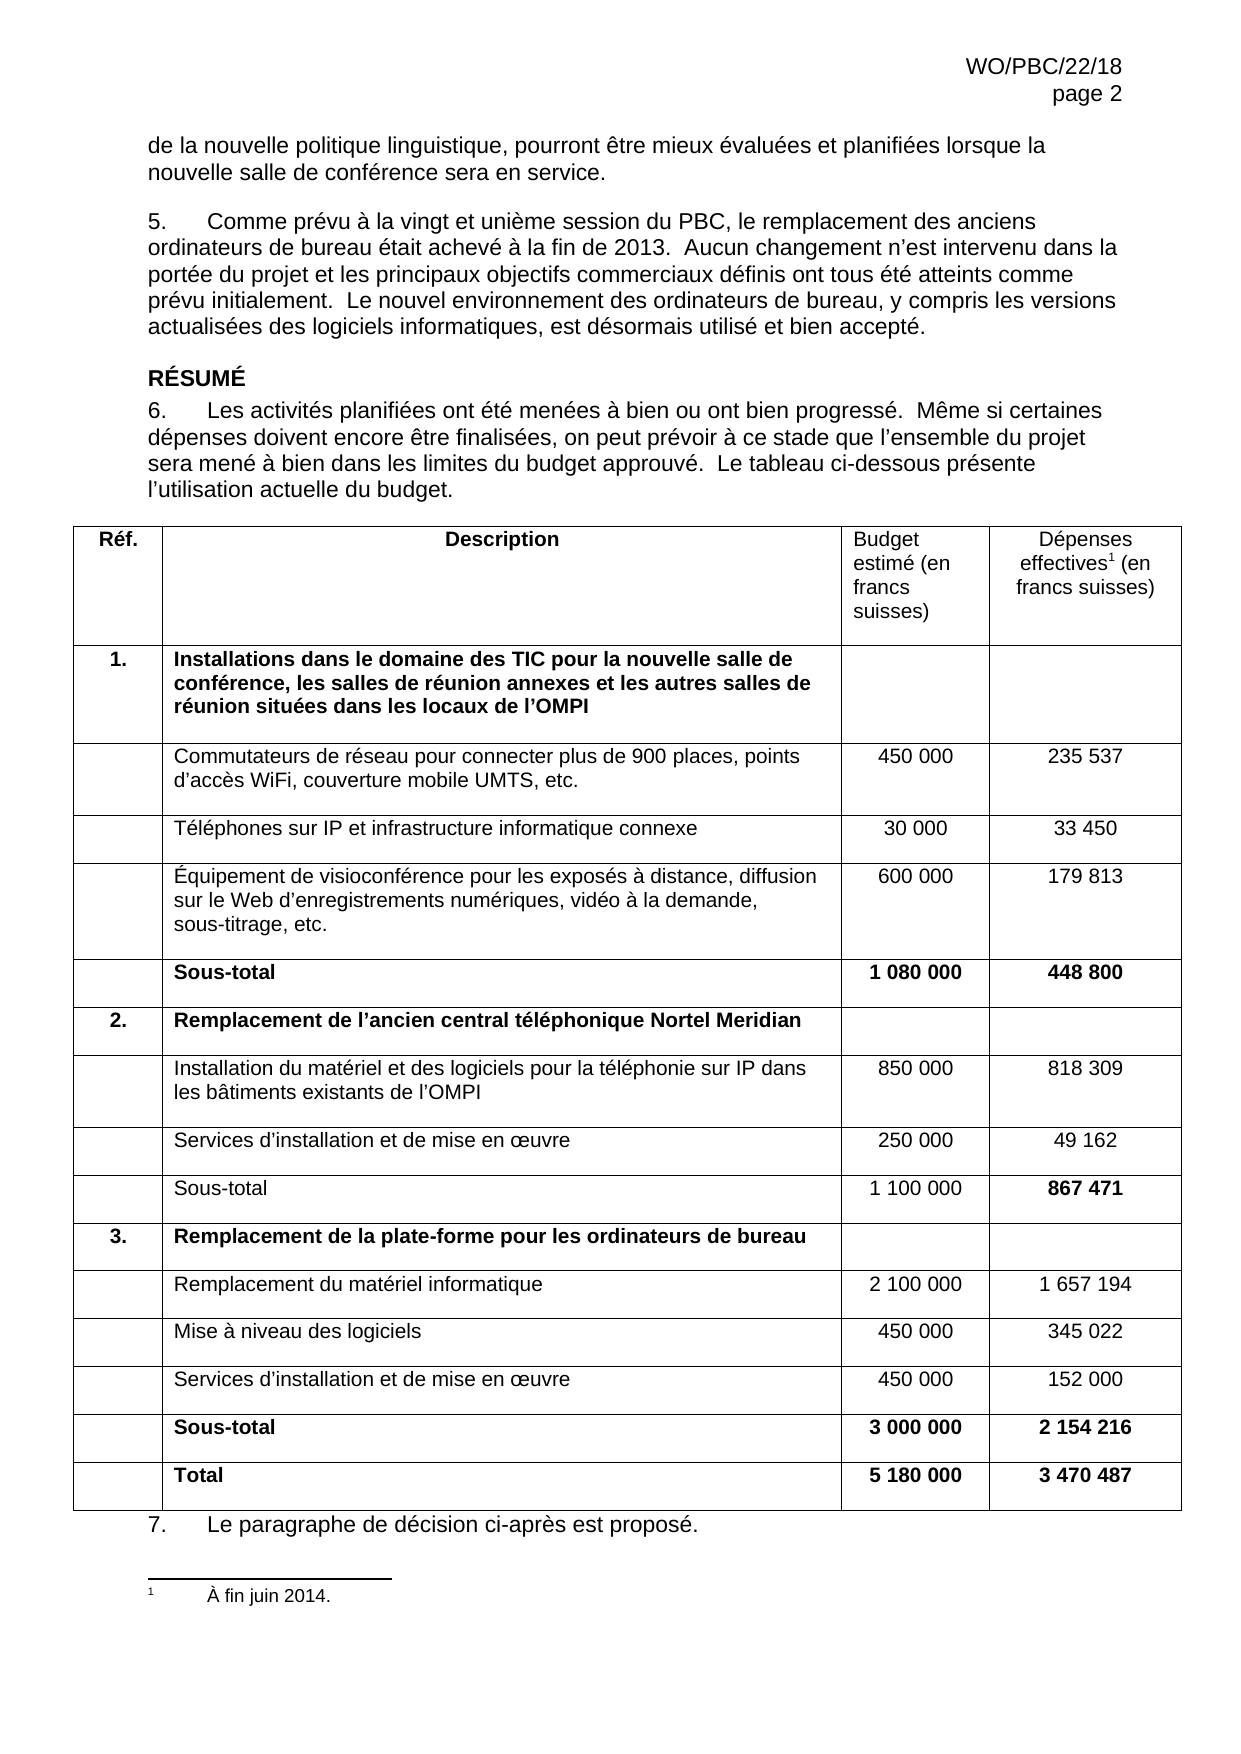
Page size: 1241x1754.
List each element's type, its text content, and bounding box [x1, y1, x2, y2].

table_cell [842, 1008, 989, 1055]
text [148, 132, 1122, 185]
table_cell [990, 1008, 1181, 1055]
table_cell 33 450 [990, 816, 1181, 863]
table_cell Téléphones sur IP et infrastructure informatique connexe [163, 816, 841, 863]
table_header Réf. [74, 527, 162, 645]
table_cell 1 657 194 [990, 1271, 1181, 1318]
table_cell Remplacement de l’ancien central téléphonique Nortel Meridian [163, 1008, 841, 1055]
table_cell Services d’installation et de mise en œuvre [163, 1367, 841, 1414]
table_cell 179 813 [990, 864, 1181, 959]
table_cell 5 180 000 [842, 1463, 989, 1510]
table_cell [74, 1319, 162, 1366]
table_header Budget estimé (en francs suisses) [842, 527, 989, 645]
table_cell Remplacement du matériel informatique [163, 1271, 841, 1318]
subtitle Résumé [148, 364, 1122, 391]
table_cell Sous-total [163, 1176, 841, 1222]
table_cell 450 000 [842, 1367, 989, 1414]
table_cell 152 000 [990, 1367, 1181, 1414]
text Le paragraphe de décision ci-après est proposé. [148, 1511, 1122, 1537]
table_cell 3. [74, 1224, 162, 1270]
table_cell 450 000 [842, 1319, 989, 1366]
table_cell [74, 1367, 162, 1414]
table_cell 2 154 216 [990, 1415, 1181, 1462]
table_cell 345 022 [990, 1319, 1181, 1366]
table_cell 49 162 [990, 1128, 1181, 1174]
table_cell 30 000 [842, 816, 989, 863]
table_cell 600 000 [842, 864, 989, 959]
table_cell [74, 1463, 162, 1510]
table_cell 235 537 [990, 744, 1181, 815]
table_header Description [163, 527, 841, 645]
table_cell [990, 1224, 1181, 1270]
table_cell Remplacement de la plate-forme pour les ordinateurs de bureau [163, 1224, 841, 1270]
table_cell 250 000 [842, 1128, 989, 1174]
table_cell [74, 1176, 162, 1222]
table_cell 867 471 [990, 1176, 1181, 1222]
table_cell 450 000 [842, 744, 989, 815]
table_cell Installation du matériel et des logiciels pour la téléphonie sur IP dans les bâtiments existants de l’OMPI [163, 1056, 841, 1127]
table_cell Sous-total [163, 1415, 841, 1462]
table_cell Mise à niveau des logiciels [163, 1319, 841, 1366]
table_cell 1 100 000 [842, 1176, 989, 1222]
text Les activités planifiées ont été menées à bien ou ont bien progressé. Même si certaines dépenses doivent encore être finalisées, on peut prévoir à ce stade que l’ensemble du projet sera mené à bien dans les limites du budget approuvé. Le tableau ci-dessous présente l’utilisation actuelle du budget. [148, 397, 1122, 503]
table_cell [74, 744, 162, 815]
table_cell [74, 1056, 162, 1127]
table_cell [842, 1224, 989, 1270]
table_cell Total [163, 1463, 841, 1510]
table_header Dépenses effectives (en francs suisses) [990, 527, 1181, 645]
table_cell 3 470 487 [990, 1463, 1181, 1510]
table_cell Équipement de visioconférence pour les exposés à distance, diffusion sur le Web d’enregistrements numériques, vidéo à la demande, sous-titrage, etc. [163, 864, 841, 959]
table_cell 818 309 [990, 1056, 1181, 1127]
table_cell [74, 1128, 162, 1174]
table_cell [74, 1415, 162, 1462]
table_cell [74, 816, 162, 863]
table_cell 2 100 000 [842, 1271, 989, 1318]
table_cell [74, 960, 162, 1007]
table_cell [74, 1271, 162, 1318]
table_cell Installations dans le domaine des TIC pour la nouvelle salle de conférence, les salles de réunion annexes et les autres salles de réunion situées dans les locaux de l’OMPI [163, 646, 841, 743]
text Comme prévu à la vingt et unième session du PBC, le remplacement des anciens ordinateurs de bureau était achevé à la fin de 2013. Aucun changement n’est intervenu dans la portée du projet et les principaux objectifs commerciaux définis ont tous été atteints comme prévu initialement. Le nouvel environnement des ordinateurs de bureau, y compris les versions actualisées des logiciels informatiques, est désormais utilisé et bien accepté. [148, 208, 1122, 339]
table_cell 448 800 [990, 960, 1181, 1007]
table_cell 1. [74, 646, 162, 743]
table_cell Commutateurs de réseau pour connecter plus de 900 places, points d’accès WiFi, couverture mobile UMTS, etc. [163, 744, 841, 815]
table_cell Services d’installation et de mise en œuvre [163, 1128, 841, 1174]
table_cell 3 000 000 [842, 1415, 989, 1462]
table_cell 1 080 000 [842, 960, 989, 1007]
table_cell 850 000 [842, 1056, 989, 1127]
table_cell [990, 646, 1181, 743]
table_cell Sous-total [163, 960, 841, 1007]
table_cell [842, 646, 989, 743]
table_cell 2. [74, 1008, 162, 1055]
table_cell [74, 864, 162, 959]
